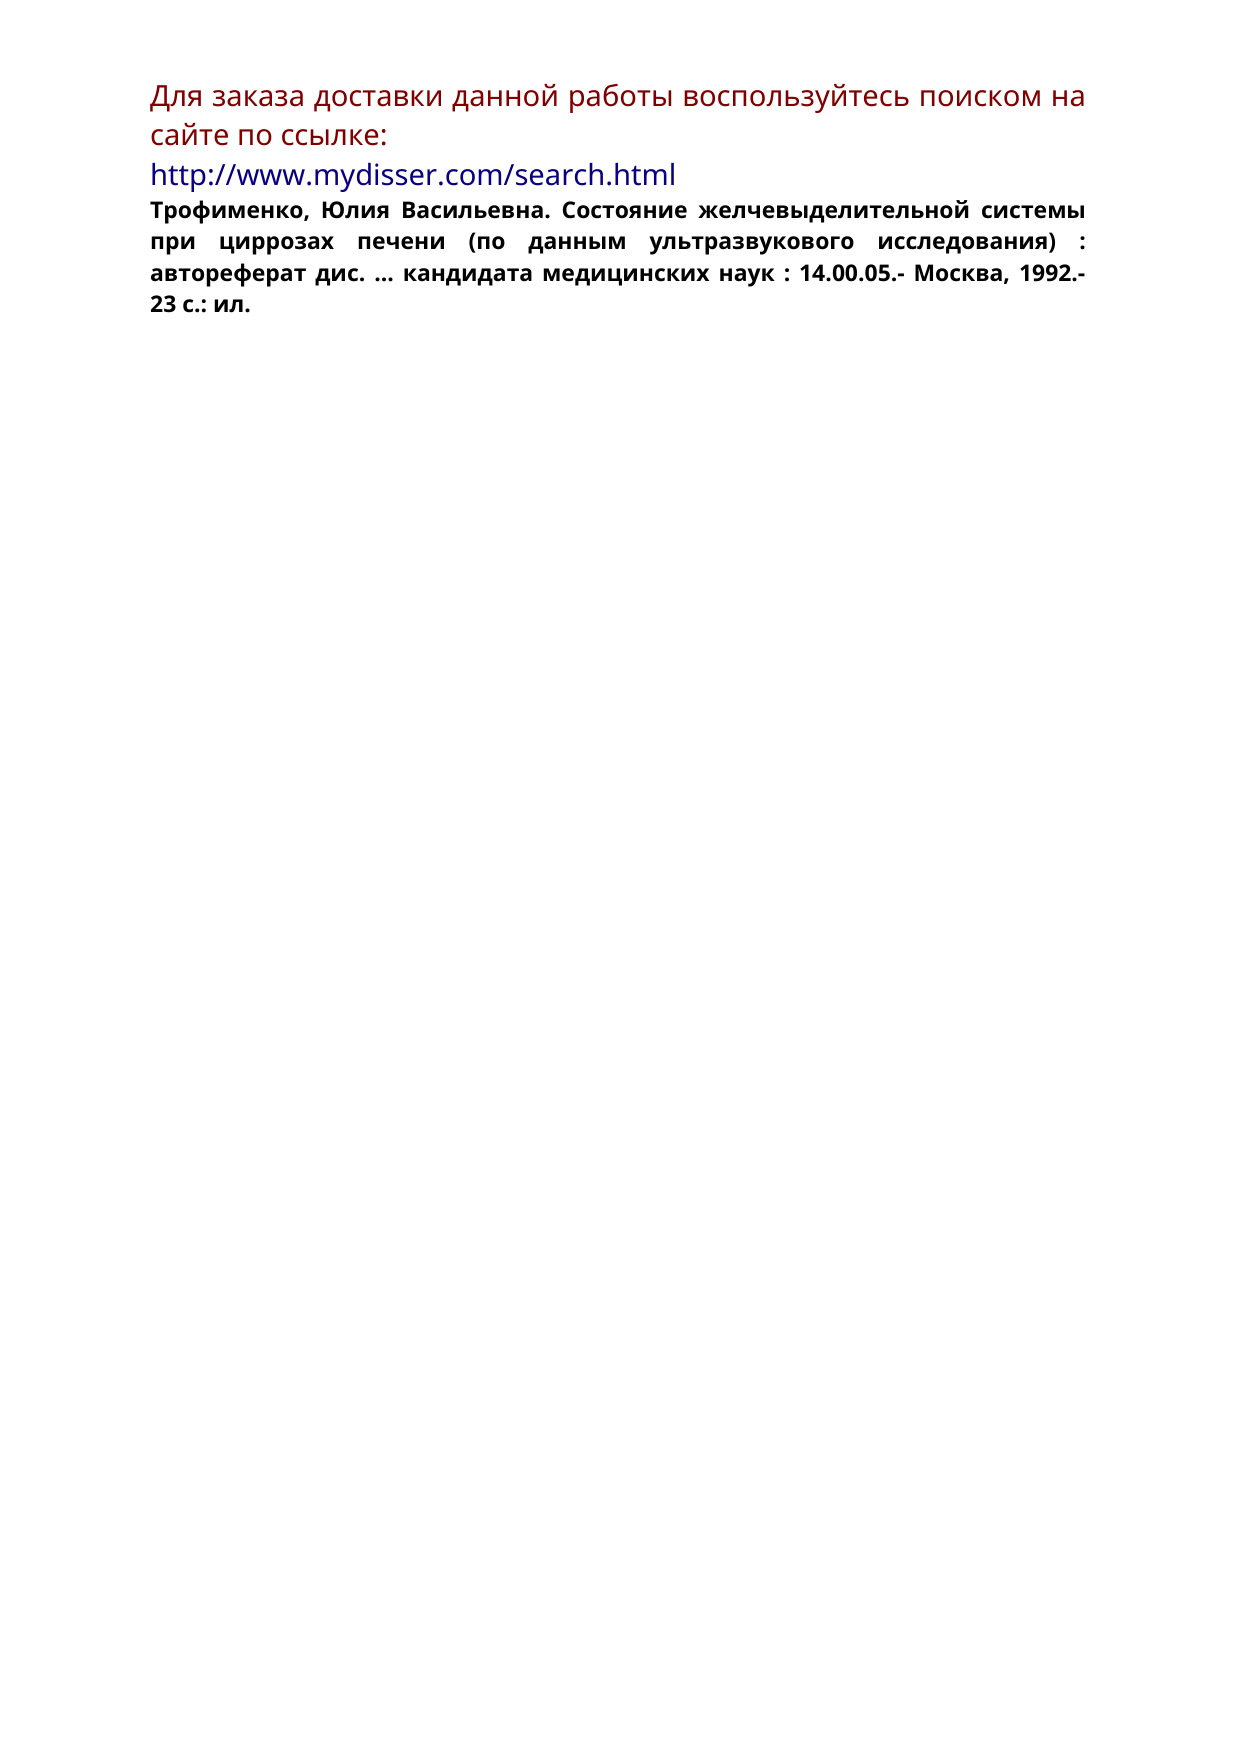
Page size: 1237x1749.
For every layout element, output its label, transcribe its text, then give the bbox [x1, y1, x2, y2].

text Трофименко, Юлия Васильевна. Состояние желчевыделительной системы при циррозах печени (по данным ультразвукового исследования) : автореферат дис. ... кандидата медицинских наук : 14.00.05.- Москва, 1992.- 23 с.: ил. [150, 194, 1086, 319]
